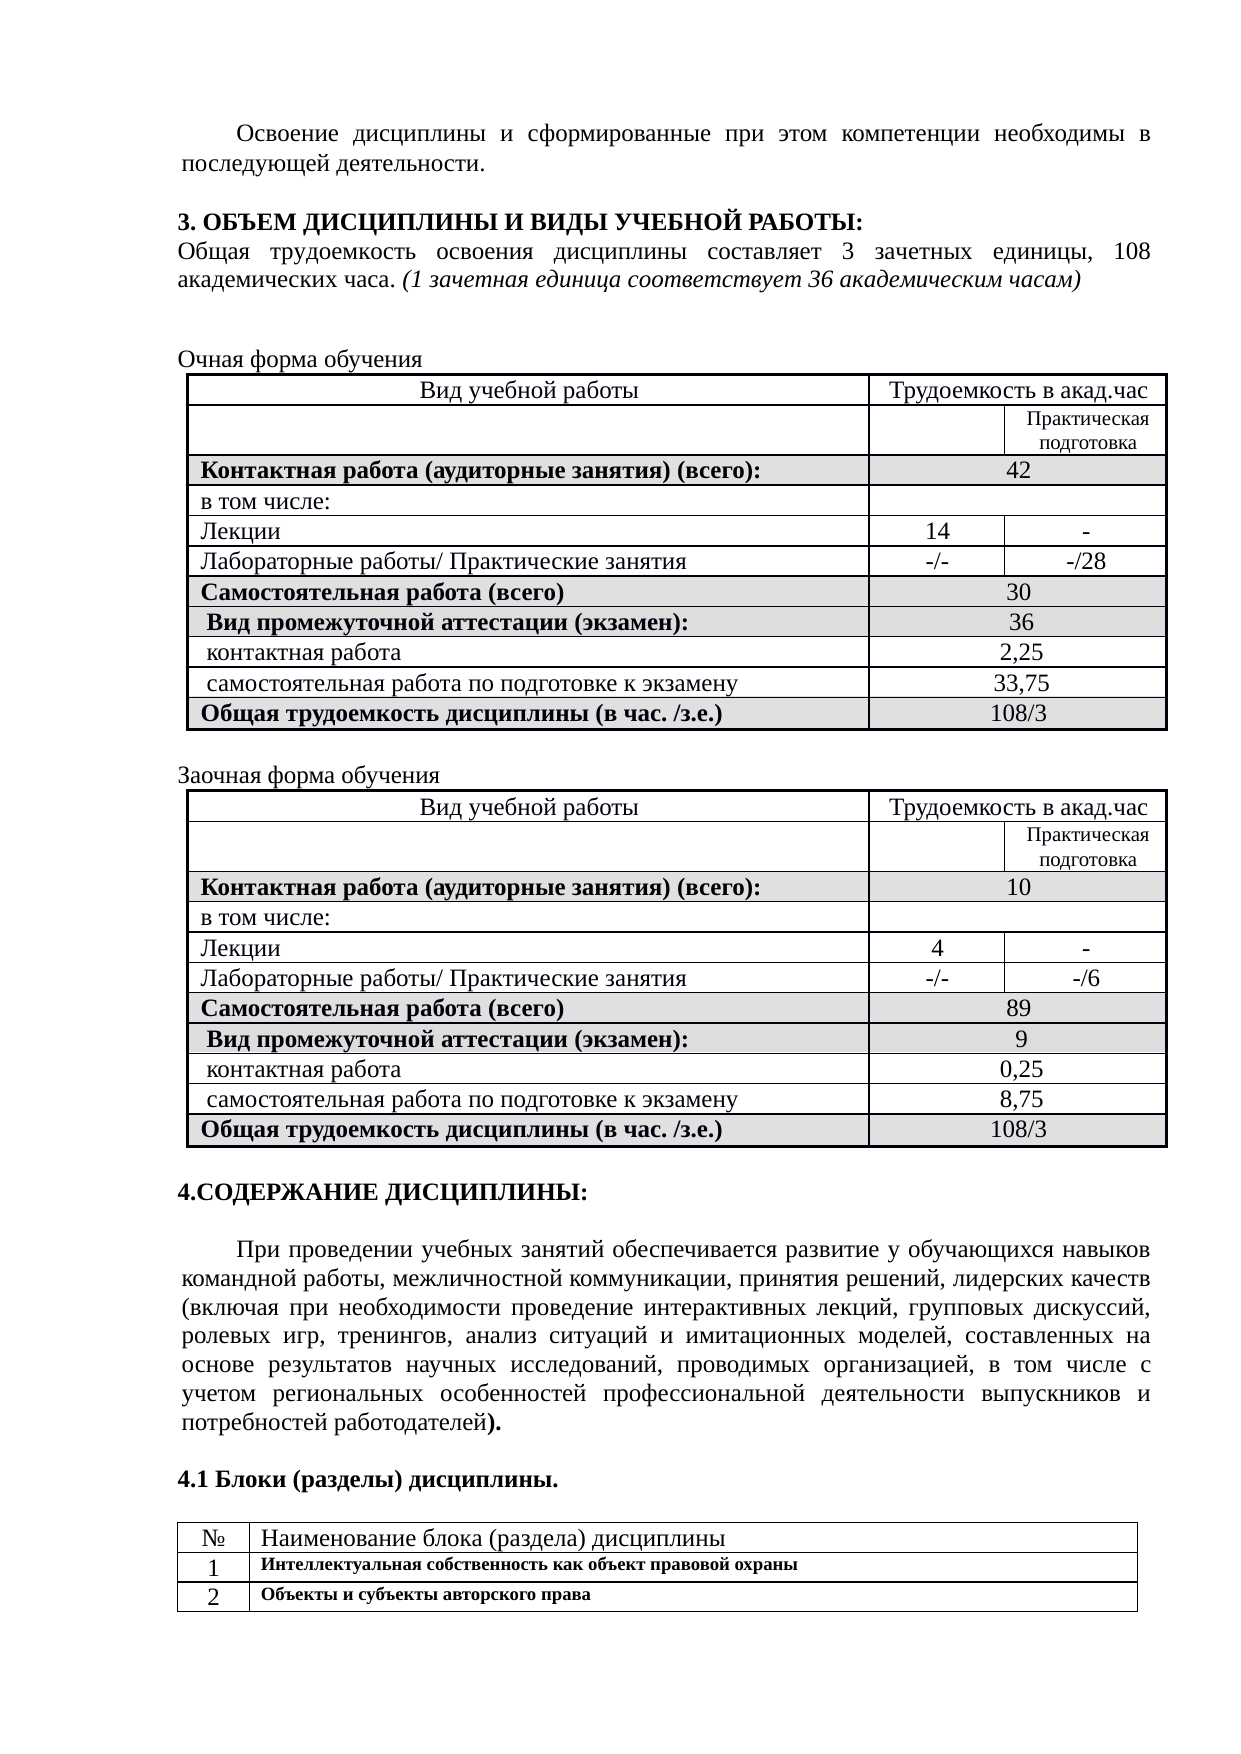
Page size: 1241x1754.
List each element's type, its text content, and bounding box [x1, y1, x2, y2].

table_cell Вид промежуточной аттестации (экзамен): [189, 1024, 868, 1052]
table_cell 89 [870, 993, 1165, 1022]
table_cell 2 [178, 1583, 249, 1611]
table_cell 8,75 [870, 1084, 1165, 1113]
table_cell [870, 406, 1004, 454]
table_cell 9 [870, 1024, 1165, 1052]
table_cell [870, 822, 1004, 871]
text При проведении учебных занятий обеспечивается развитие у обучающихся навыков командной работы, межличностной коммуникации, принятия решений, лидерских качеств (включая при необходимости проведение интерактивных лекций, групповых дискуссий, ролевых игр, тренингов, анализ ситуаций и имитационных моделей, составленных на основе результатов научных исследований, проводимых организацией, в том числе с учетом региональных особенностей профессиональной деятельности выпускников и потребностей работодателей). [181, 1234, 1152, 1436]
table_cell Общая трудоемкость дисциплины (в час. /з.е.) [189, 1115, 868, 1145]
table_cell [189, 406, 868, 454]
table_cell Практическая подготовка [1005, 406, 1165, 454]
table_cell 42 [870, 456, 1165, 484]
table_cell -/- [870, 963, 1004, 992]
text Очная форма обучения [177, 344, 1152, 372]
table_header Наименование блока (раздела) дисциплины [250, 1523, 1137, 1552]
text 4.СОДЕРЖАНИЕ ДИСЦИПЛИНЫ: [177, 1177, 1152, 1206]
table_cell -/6 [1005, 963, 1165, 992]
table_cell 14 [870, 516, 1004, 545]
text Заочная форма обучения [177, 760, 1152, 789]
table_cell Самостоятельная работа (всего) [189, 993, 868, 1022]
table_cell 10 [870, 872, 1165, 901]
table_cell Лабораторные работы/ Практические занятия [189, 547, 868, 575]
table_cell 33,75 [870, 668, 1165, 696]
table_cell 2,25 [870, 637, 1165, 666]
table_cell Практическая подготовка [1005, 822, 1165, 871]
table_header Трудоемкость в акад.час [870, 376, 1165, 404]
table_cell в том числе: [189, 902, 868, 931]
table_cell в том числе: [189, 486, 868, 514]
text 4.1 Блоки (разделы) дисциплины. [177, 1464, 1152, 1493]
table_cell [870, 486, 1165, 514]
table_cell 30 [870, 577, 1165, 606]
table_cell Контактная работа (аудиторные занятия) (всего): [189, 872, 868, 901]
table_cell - [1005, 516, 1165, 545]
table_cell 108/3 [870, 1115, 1165, 1145]
text 3. Объем дисциплины и виды учебной работы: [177, 207, 1152, 236]
table_cell - [1005, 933, 1165, 961]
table_cell Лекции [189, 516, 868, 545]
table_cell 0,25 [870, 1054, 1165, 1083]
table_cell самостоятельная работа по подготовке к экзамену [189, 668, 868, 696]
text Освоение дисциплины и сформированные при этом компетенции необходимы в последующей деятельности. [181, 118, 1152, 177]
table_header Трудоемкость в акад.час [870, 792, 1165, 821]
table_header Вид учебной работы [189, 376, 868, 404]
table_cell Лабораторные работы/ Практические занятия [189, 963, 868, 992]
table_cell 108/3 [870, 698, 1165, 728]
table_header № [178, 1523, 249, 1552]
table_cell 4 [870, 933, 1004, 961]
table_cell 1 [178, 1553, 249, 1581]
table_cell Контактная работа (аудиторные занятия) (всего): [189, 456, 868, 484]
table_cell самостоятельная работа по подготовке к экзамену [189, 1084, 868, 1113]
table_cell Объекты и субъекты авторского права [250, 1583, 1137, 1611]
table_cell -/28 [1005, 547, 1165, 575]
table_cell Общая трудоемкость дисциплины (в час. /з.е.) [189, 698, 868, 728]
table_cell Интеллектуальная собственность как объект правовой охраны [250, 1553, 1137, 1581]
table_cell Вид промежуточной аттестации (экзамен): [189, 607, 868, 636]
table_cell [870, 902, 1165, 931]
table_header Вид учебной работы [189, 792, 868, 821]
table_cell Самостоятельная работа (всего) [189, 577, 868, 606]
text Общая трудоемкость освоения дисциплины составляет 3 зачетных единицы, 108 академических часа. (1 зачетная единица соответствует 36 академическим часам) [177, 236, 1152, 293]
table_cell 36 [870, 607, 1165, 636]
table_cell [189, 822, 868, 871]
table_cell -/- [870, 547, 1004, 575]
table_cell контактная работа [189, 637, 868, 666]
table_cell Лекции [189, 933, 868, 961]
table_cell контактная работа [189, 1054, 868, 1083]
